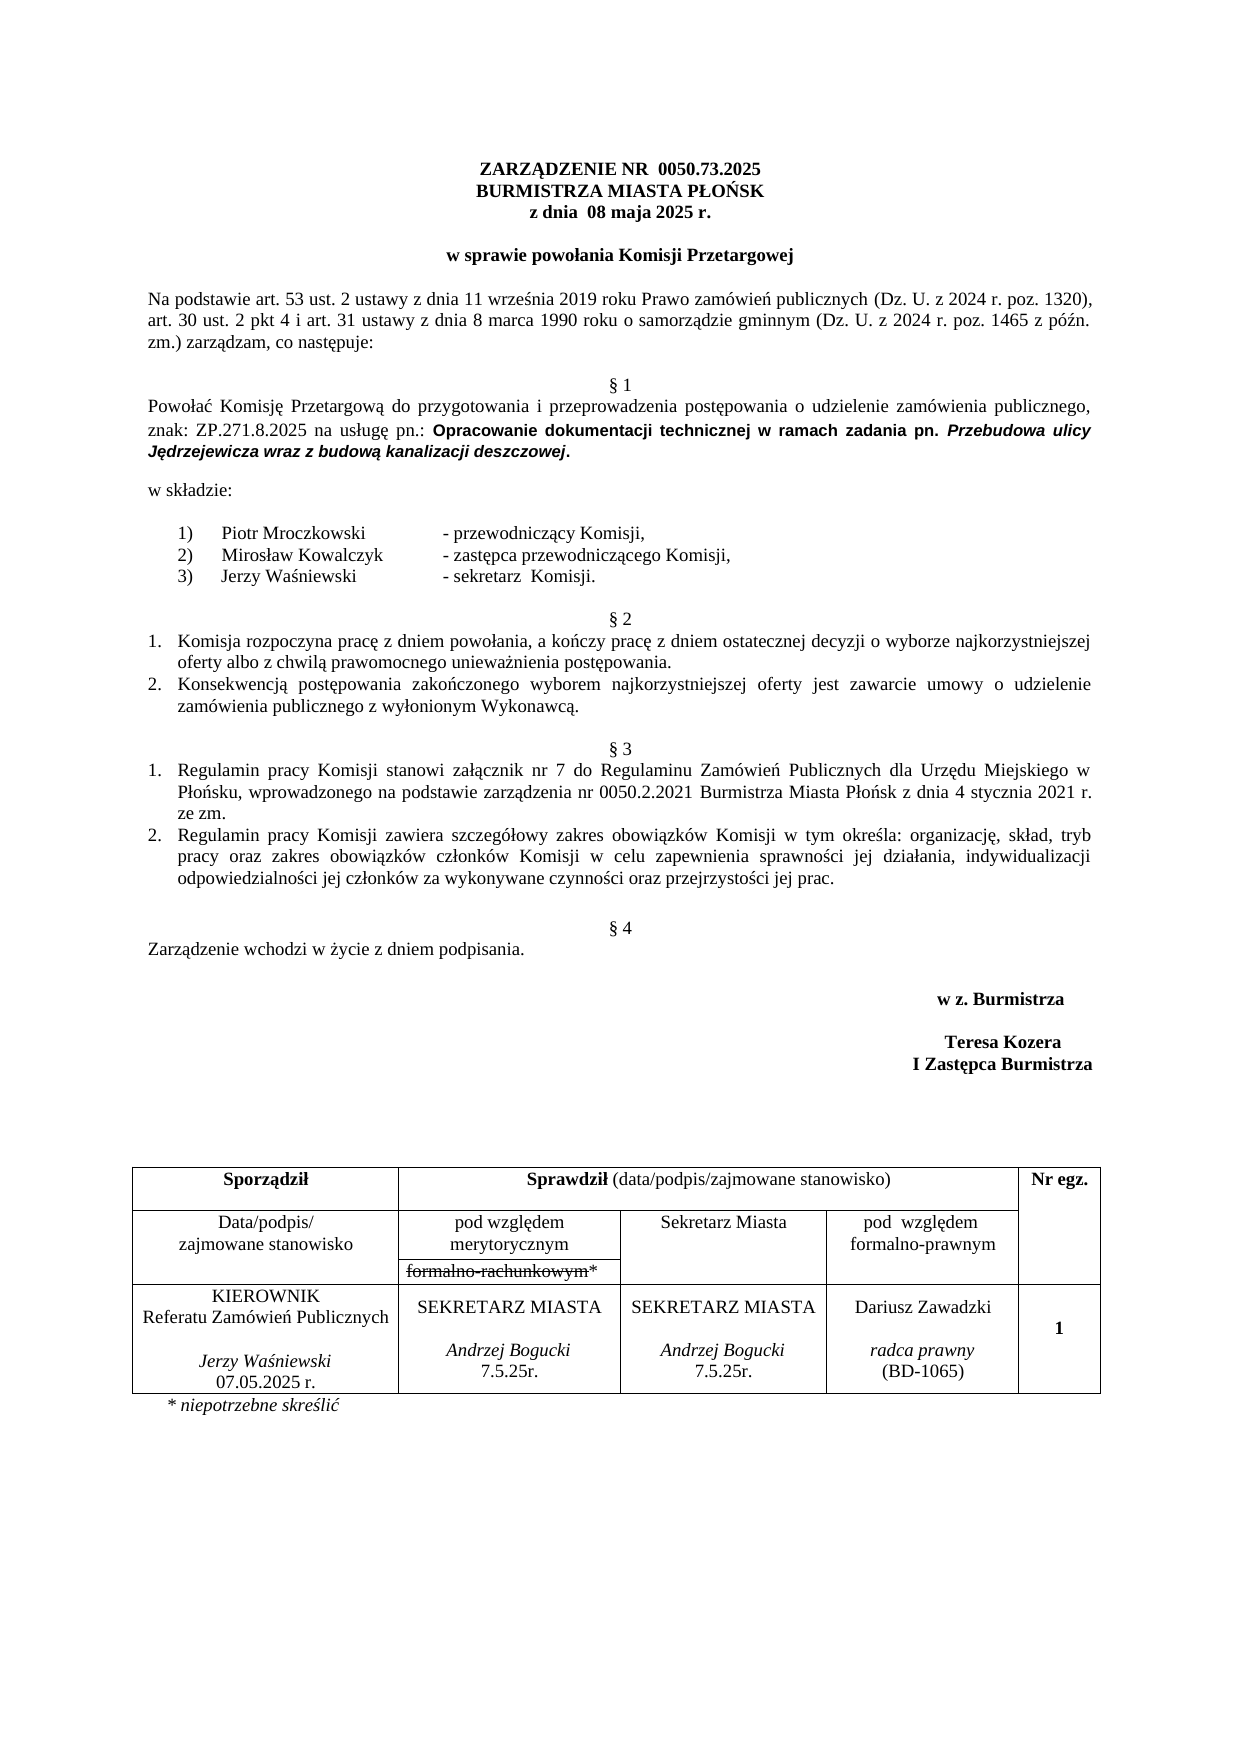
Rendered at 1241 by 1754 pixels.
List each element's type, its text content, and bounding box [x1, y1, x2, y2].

text § 4 [148, 917, 1092, 938]
table_cell KIEROWNIK Referatu Zamówień Publicznych Jerzy Waśniewski 07.05.2025 r. [133, 1285, 398, 1393]
text Powołać Komisję Przetargową do przygotowania i przeprowadzenia postępowania o udzielenie zamówienia publicznego, znak: ZP.271.8.2025 na usługę pn.: Opracowanie dokumentacji technicznej w ramach zadania pn. Przebudowa ulicy Jędrzejewicza wraz z budową kanalizacji deszczowej. [148, 395, 1092, 461]
table_cell SEKRETARZ MIASTA Andrzej Bogucki 7.5.25r. [399, 1285, 620, 1393]
list Komisja rozpoczyna pracę z dniem powołania, a kończy pracę z dniem ostatecznej decyzji o wyborze najkorzystniejszej oferty albo z chwilą prawomocnego unieważnienia postępowania. [148, 630, 1092, 673]
text § 1 [148, 374, 1092, 395]
list Regulamin pracy Komisji stanowi załącznik nr 7 do Regulaminu Zamówień Publicznych dla Urzędu Miejskiego w Płońsku, wprowadzonego na podstawie zarządzenia nr 0050.2.2021 Burmistrza Miasta Płońsk z dnia 4 stycznia 2021 r. ze zm. [148, 759, 1092, 824]
text ZARZĄDZENIE NR 0050.73.2025 [148, 158, 1092, 180]
table_cell 1 [1019, 1285, 1100, 1393]
text I Zastępca Burmistrza [148, 1052, 1092, 1074]
text 1) Piotr Mroczkowski - przewodniczący Komisji, [177, 522, 1092, 543]
table_cell pod względem merytorycznym [399, 1211, 620, 1258]
text z dnia 08 maja 2025 r. [148, 201, 1092, 223]
table_header Sporządził [133, 1168, 398, 1210]
table_header Sprawdził (data/podpis/zajmowane stanowisko) [399, 1168, 1018, 1210]
text Na podstawie art. 53 ust. 2 ustawy z dnia 11 września 2019 roku Prawo zamówień publicznych (Dz. U. z 2024 r. poz. 1320), art. 30 ust. 2 pkt 4 i art. 31 ustawy z dnia 8 marca 1990 roku o samorządzie gminnym (Dz. U. z 2024 r. poz. 1465 z późn. zm.) zarządzam, co następuje: [148, 287, 1092, 352]
list Regulamin pracy Komisji zawiera szczegółowy zakres obowiązków Komisji w tym określa: organizację, skład, tryb pracy oraz zakres obowiązków członków Komisji w celu zapewnienia sprawności jej działania, indywidualizacji odpowiedzialności jej członków za wykonywane czynności oraz przejrzystości jej prac. [148, 824, 1092, 888]
table_header Nr egz. [1019, 1168, 1100, 1284]
text Zarządzenie wchodzi w życie z dniem podpisania. [148, 938, 1092, 960]
text 3) Jerzy Waśniewski - sekretarz Komisji. [177, 565, 1092, 587]
table_cell Data/podpis/ zajmowane stanowisko [133, 1211, 398, 1284]
table_cell pod względem formalno-prawnym [827, 1211, 1018, 1284]
text w składzie: [148, 479, 1092, 500]
text * niepotrzebne skreślić [148, 1394, 1092, 1415]
list Konsekwencją postępowania zakończonego wyborem najkorzystniejszej oferty jest zawarcie umowy o udzielenie zamówienia publicznego z wyłonionym Wykonawcą. [148, 673, 1092, 716]
text Teresa Kozera [148, 1031, 1092, 1052]
text § 3 [148, 738, 1092, 759]
text § 2 [148, 608, 1092, 630]
text w sprawie powołania Komisji Przetargowej [148, 244, 1092, 266]
table_cell Sekretarz Miasta [621, 1211, 826, 1284]
table_cell SEKRETARZ MIASTA Andrzej Bogucki 7.5.25r. [621, 1285, 826, 1393]
table_cell Dariusz Zawadzki radca prawny (BD-1065) [827, 1285, 1018, 1393]
text BURMISTRZA MIASTA PŁOŃSK [148, 180, 1092, 201]
table_cell formalno-rachunkowym* [399, 1260, 620, 1284]
text w z. Burmistrza [148, 988, 1092, 1009]
text 2) Mirosław Kowalczyk - zastępca przewodniczącego Komisji, [177, 543, 1092, 565]
